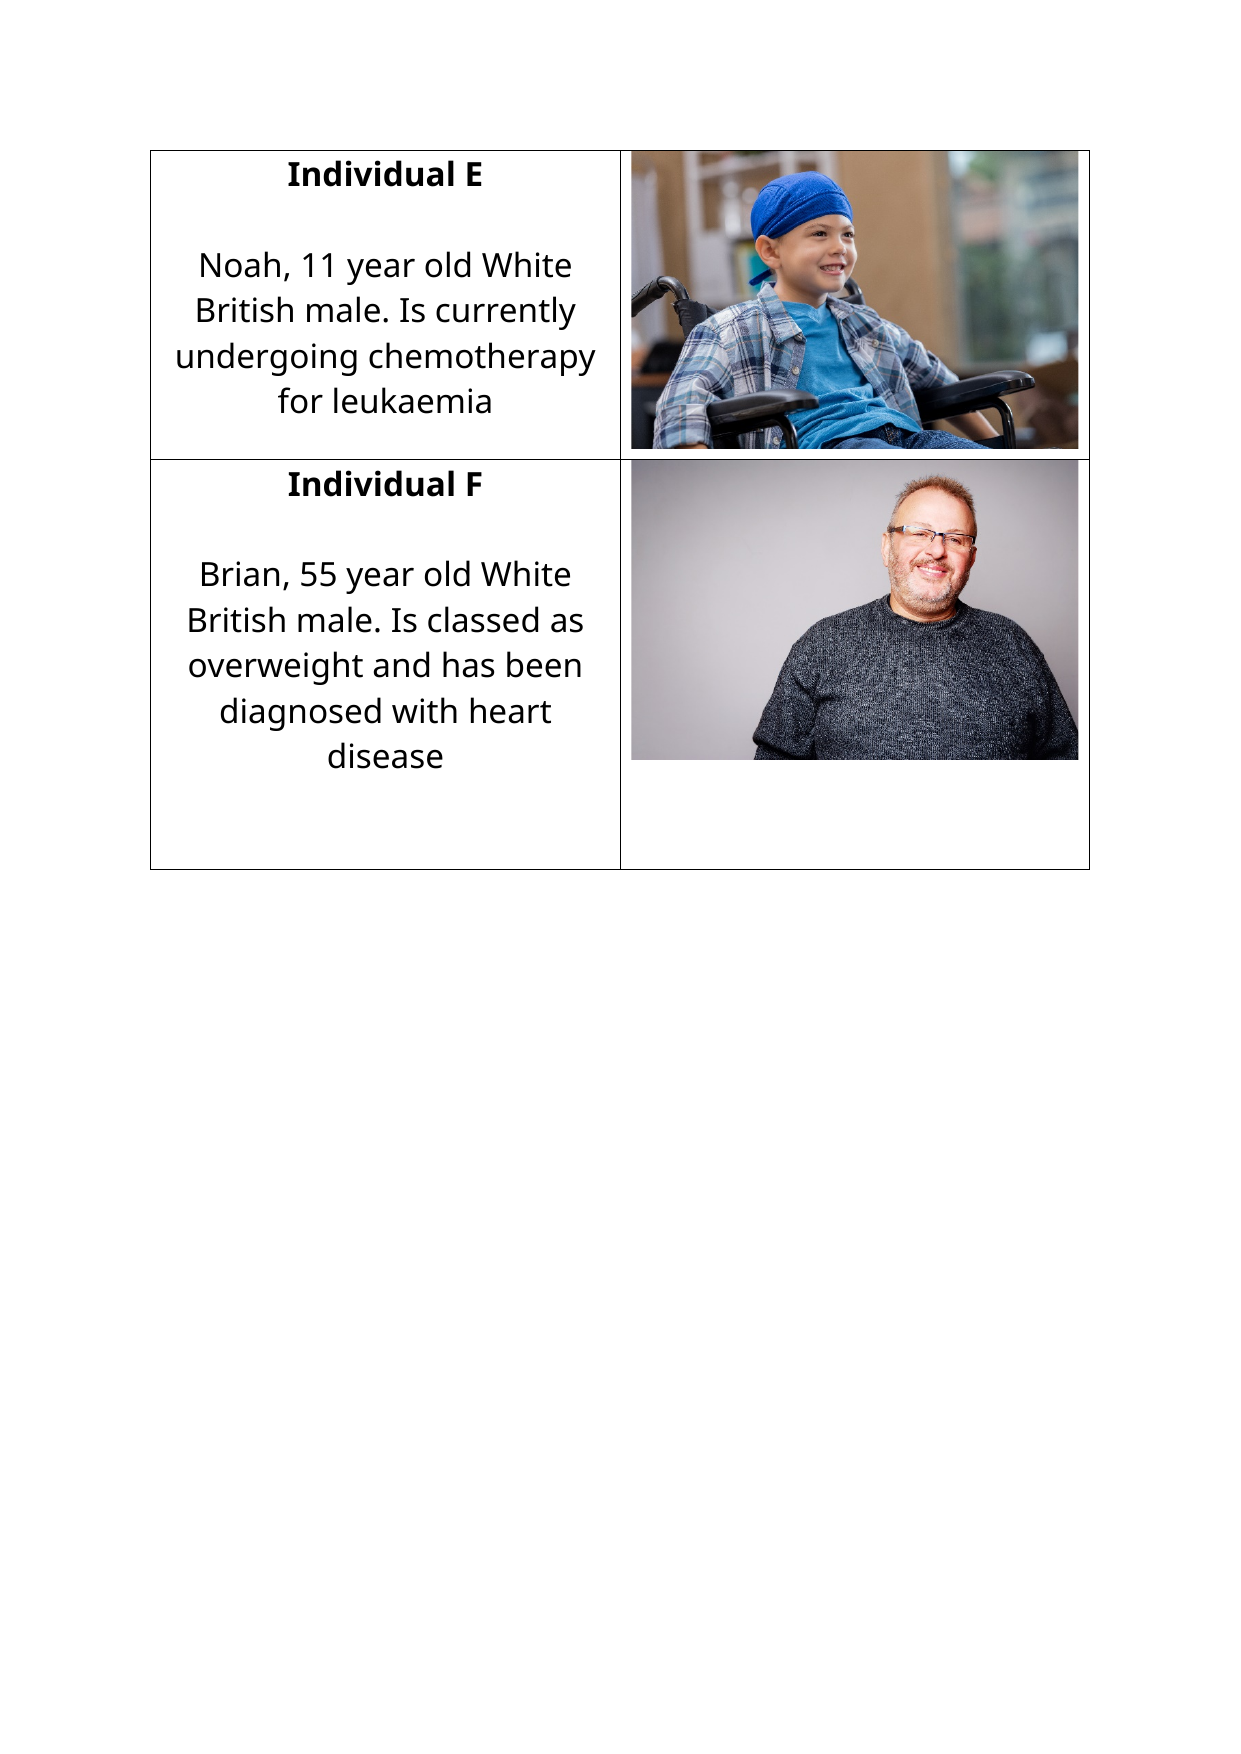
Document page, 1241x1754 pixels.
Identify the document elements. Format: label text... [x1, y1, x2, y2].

table_cell [621, 460, 1089, 869]
picture [631, 460, 1079, 760]
picture [631, 151, 1079, 449]
table_cell Individual E Noah, 11 year old White British male. Is currently undergoing chemotherapy for leukaemia [151, 151, 620, 459]
table_cell Individual F Brian, 55 year old White British male. Is classed as overweight and has been diagnosed with heart disease [151, 460, 620, 869]
table_cell [621, 151, 1089, 459]
